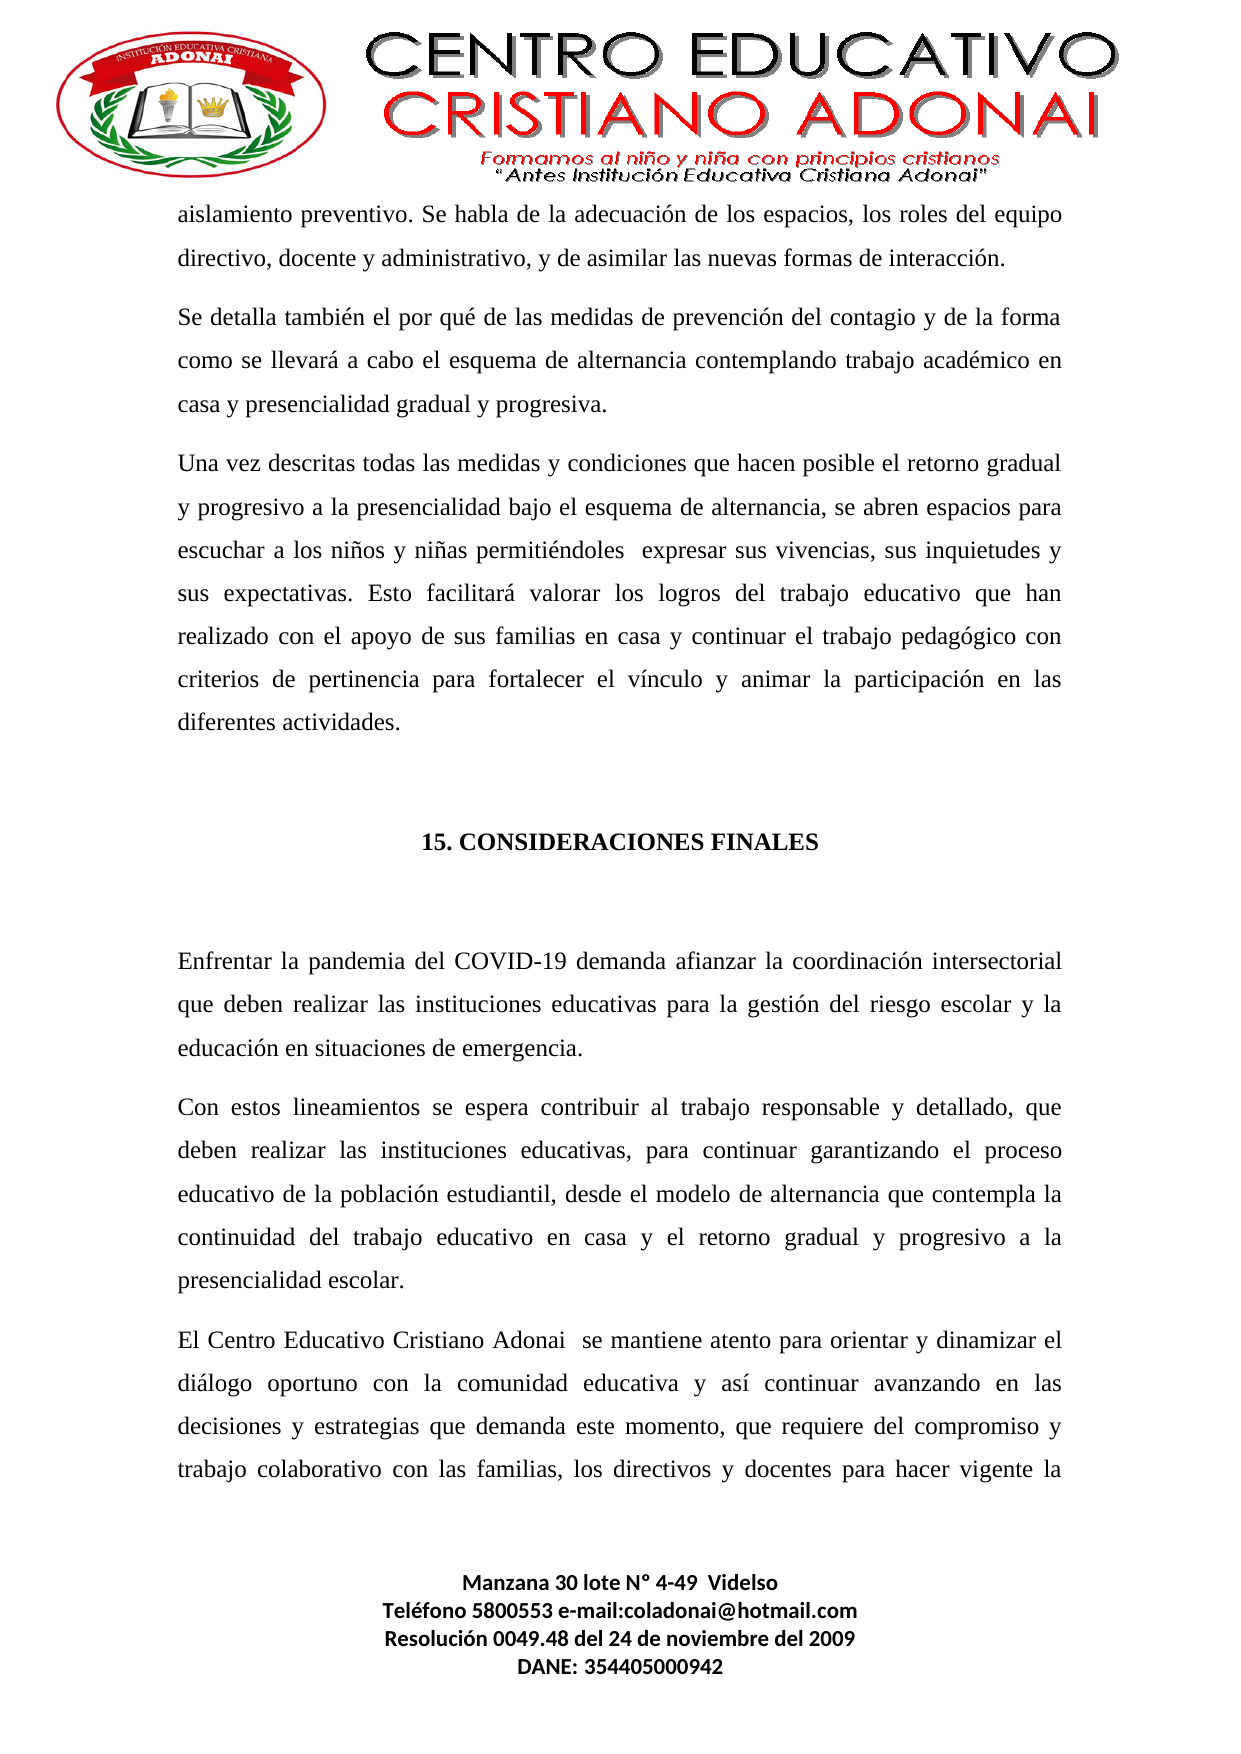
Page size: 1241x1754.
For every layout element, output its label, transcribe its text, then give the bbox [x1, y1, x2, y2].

text Enfrentar la pandemia del COVID-19 demanda afianzar la coordinación intersectorial que deben realizar las instituciones educativas para la gestión del riesgo escolar y la educación en situaciones de emergencia. [177, 946, 1063, 1061]
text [177, 1325, 1063, 1483]
text Una vez descritas todas las medidas y condiciones que hacen posible el retorno gradual y progresivo a la presencialidad bajo el esquema de alternancia, se abren espacios para escuchar a los niños y niñas permitiéndoles expresar sus vivencias, sus inquietudes y sus expectativas. Esto facilitará valorar los logros del trabajo educativo que han realizado con el apoyo de sus familias en casa y continuar el trabajo pedagógico con criterios de pertinencia para fortalecer el vínculo y animar la participación en las diferentes actividades. [177, 448, 1063, 736]
text Con estos lineamientos se espera contribuir al trabajo responsable y detallado, que deben realizar las instituciones educativas, para continuar garantizando el proceso educativo de la población estudiantil, desde el modelo de alternancia que contempla la continuidad del trabajo educativo en casa y el retorno gradual y progresivo a la presencialidad escolar. [177, 1092, 1063, 1294]
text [177, 148, 1063, 271]
text Se detalla también el por qué de las medidas de prevención del contagio y de la forma como se llevará a cabo el esquema de alternancia contemplando trabajo académico en casa y presencialidad gradual y progresiva. [177, 302, 1063, 417]
picture [50, 25, 1191, 186]
text 15. CONSIDERACIONES FINALES [177, 827, 1063, 856]
